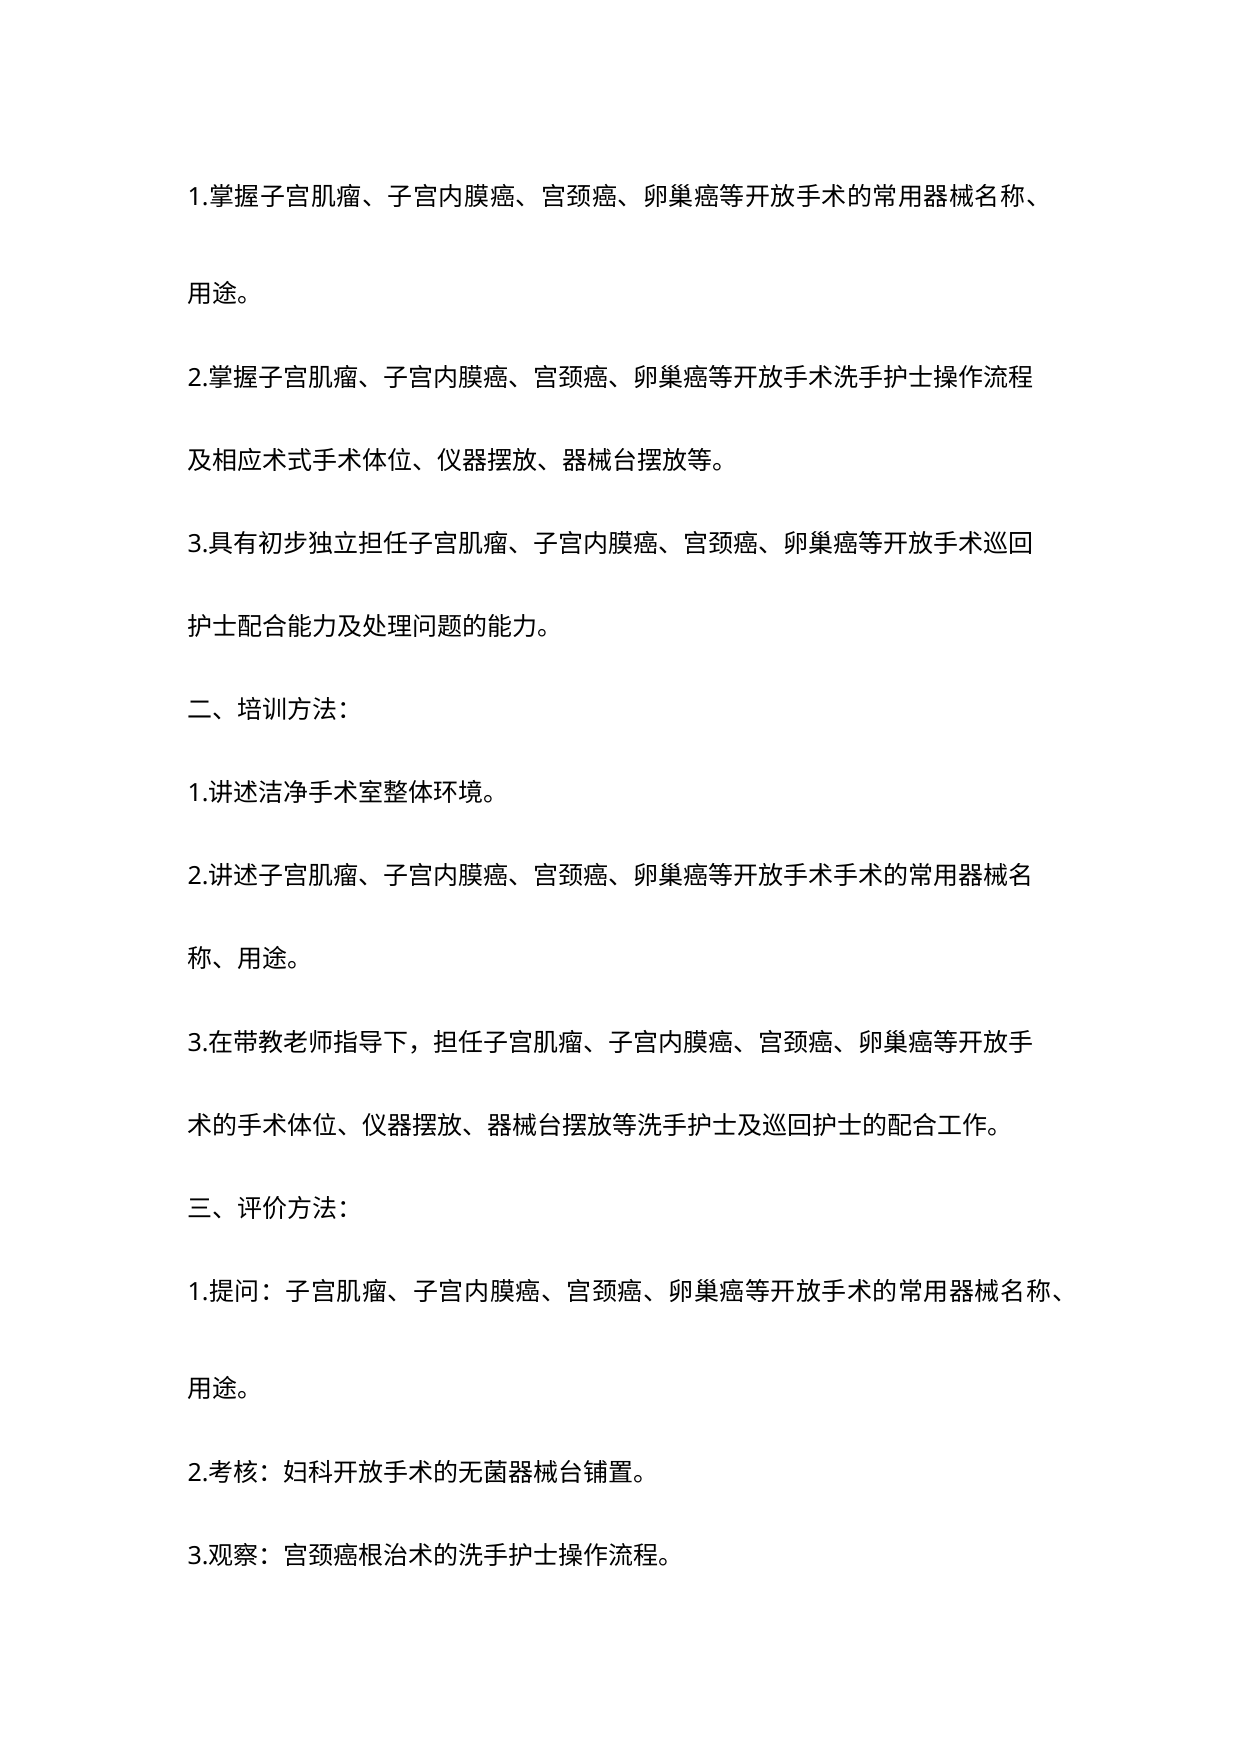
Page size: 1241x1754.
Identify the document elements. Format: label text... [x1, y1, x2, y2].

text 3.具有初步独立担任子宫肌瘤、子宫内膜癌、宫颈癌、卵巢癌等开放手术巡回 [187, 509, 1053, 574]
text 2.考核：妇科开放手术的无菌器械台铺置。 [187, 1438, 1053, 1503]
text 1.讲述洁净手术室整体环境。 [187, 758, 1053, 823]
text 术的手术体位、仪器摆放、器械台摆放等洗手护士及巡回护士的配合工作。 [187, 1091, 1053, 1156]
text 2.讲述子宫肌瘤、子宫内膜癌、宫颈癌、卵巢癌等开放手术手术的常用器械名 [187, 841, 1053, 906]
text 二、培训方法： [187, 675, 1053, 740]
text 1.提问：子宫肌瘤、子宫内膜癌、宫颈癌、卵巢癌等开放手术的常用器械名称、用途。 [187, 1257, 1053, 1419]
text 2.掌握子宫肌瘤、子宫内膜癌、宫颈癌、卵巢癌等开放手术洗手护士操作流程 [187, 343, 1053, 408]
text 三、评价方法： [187, 1174, 1053, 1239]
text 3.在带教老师指导下，担任子宫肌瘤、子宫内膜癌、宫颈癌、卵巢癌等开放手 [187, 1008, 1053, 1073]
text 及相应术式手术体位、仪器摆放、器械台摆放等。 [187, 426, 1053, 491]
text 护士配合能力及处理问题的能力。 [187, 592, 1053, 657]
text 3.观察：宫颈癌根治术的洗手护士操作流程。 [187, 1521, 1053, 1586]
text 称、用途。 [187, 924, 1053, 989]
text 1.掌握子宫肌瘤、子宫内膜癌、宫颈癌、卵巢癌等开放手术的常用器械名称、用途。 [187, 162, 1053, 324]
